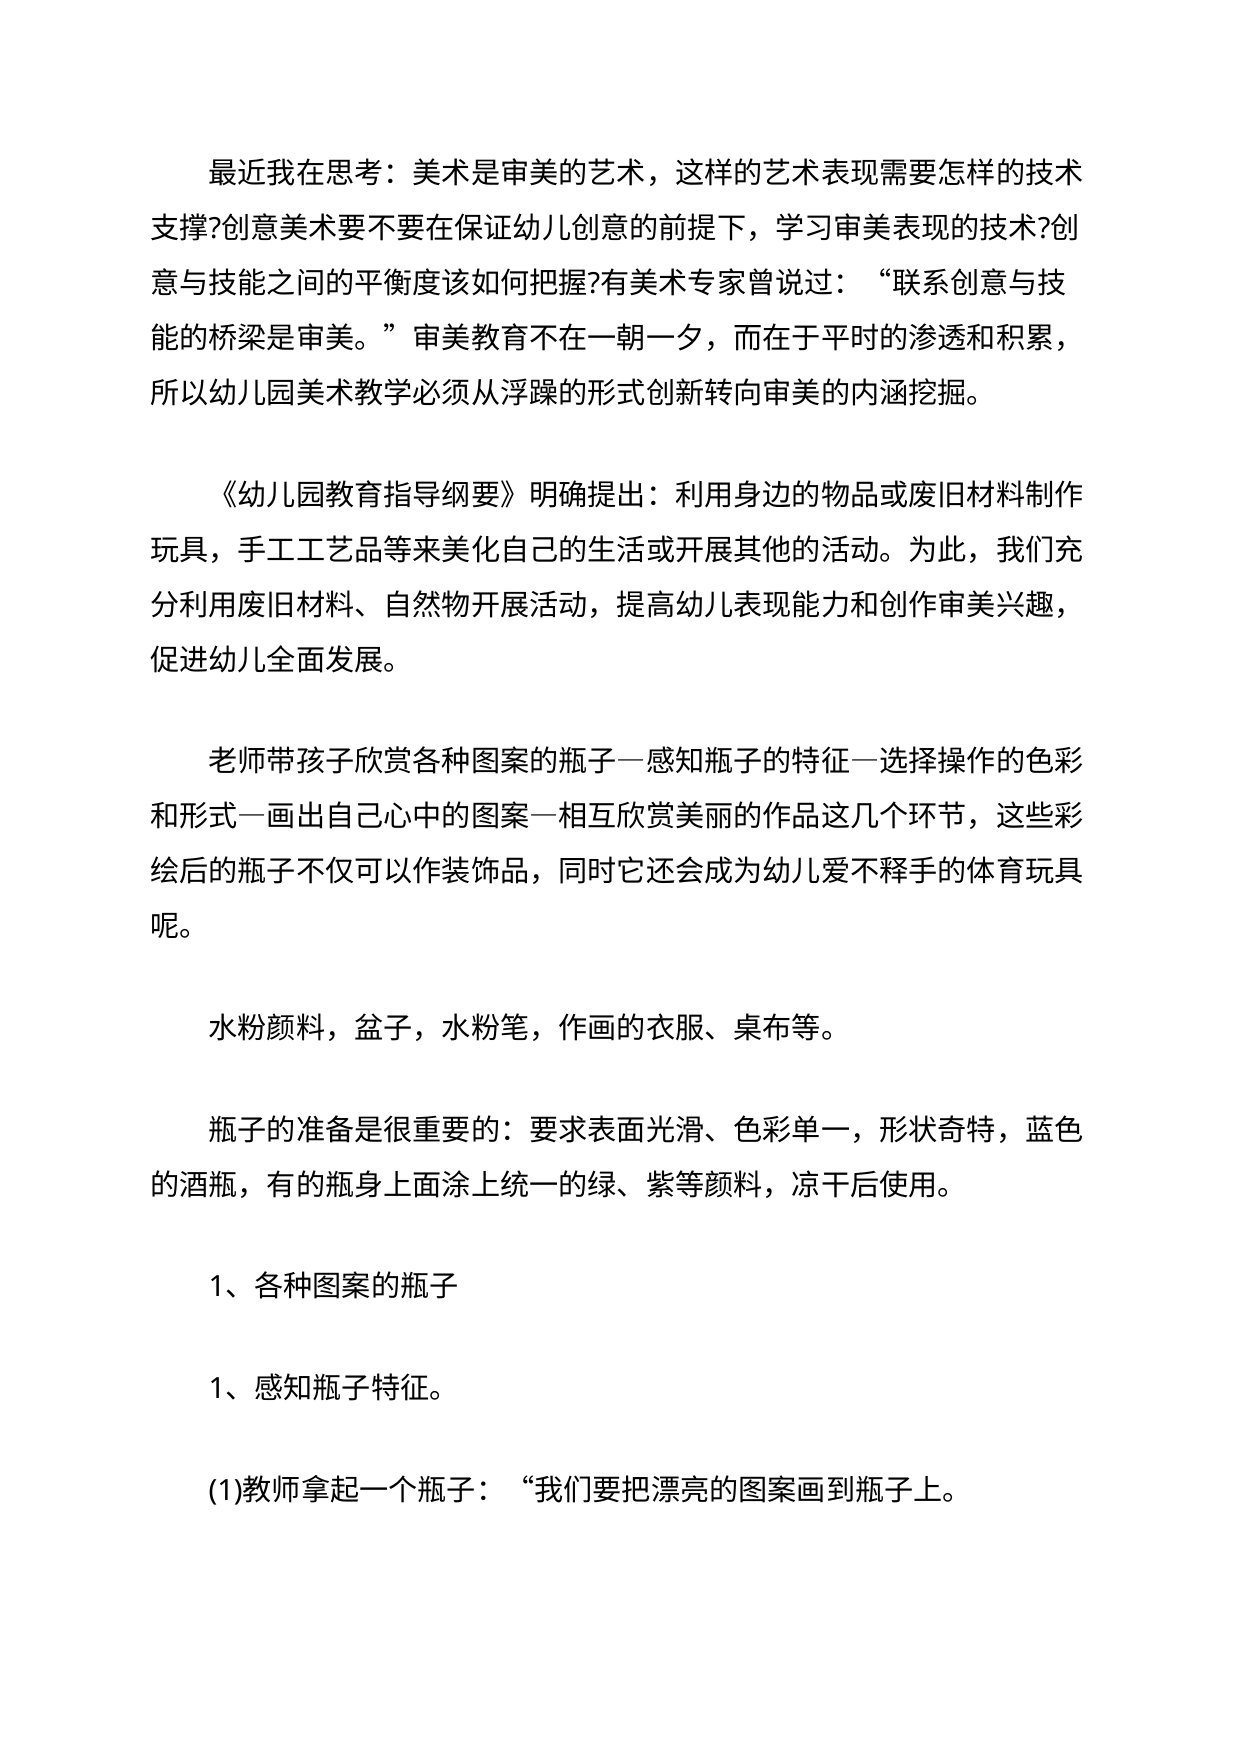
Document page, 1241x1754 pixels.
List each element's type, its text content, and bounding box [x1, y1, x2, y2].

text 《幼儿园教育指导纲要》明确提出：利用身边的物品或废旧材料制作玩具，手工工艺品等来美化自己的生活或开展其他的活动。为此，我们充分利用废旧材料、自然物开展活动，提高幼儿表现能力和创作审美兴趣，促进幼儿全面发展。 [150, 472, 1090, 678]
text 1、感知瓶子特征。 [150, 1365, 1090, 1407]
text (1)教师拿起一个瓶子：“我们要把漂亮的图案画到瓶子上。 [150, 1467, 1090, 1509]
text 最近我在思考：美术是审美的艺术，这样的艺术表现需要怎样的技术支撑?创意美术要不要在保证幼儿创意的前提下，学习审美表现的技术?创意与技能之间的平衡度该如何把握?有美术专家曾说过：“联系创意与技能的桥梁是审美。”审美教育不在一朝一夕，而在于平时的渗透和积累，所以幼儿园美术教学必须从浮躁的形式创新转向审美的内涵挖掘。 [150, 150, 1090, 412]
text 水粉颜料，盆子，水粉笔，作画的衣服、桌布等。 [150, 1004, 1090, 1047]
text 老师带孩子欣赏各种图案的瓶子―感知瓶子的特征―选择操作的色彩和形式―画出自己心中的图案―相互欣赏美丽的作品这几个环节，这些彩绘后的瓶子不仅可以作装饰品，同时它还会成为幼儿爱不释手的体育玩具呢。 [150, 738, 1090, 945]
text 1、各种图案的瓶子 [150, 1263, 1090, 1305]
text 瓶子的准备是很重要的：要求表面光滑、色彩单一，形状奇特，蓝色的酒瓶，有的瓶身上面涂上统一的绿、紫等颜料，凉干后使用。 [150, 1106, 1090, 1203]
